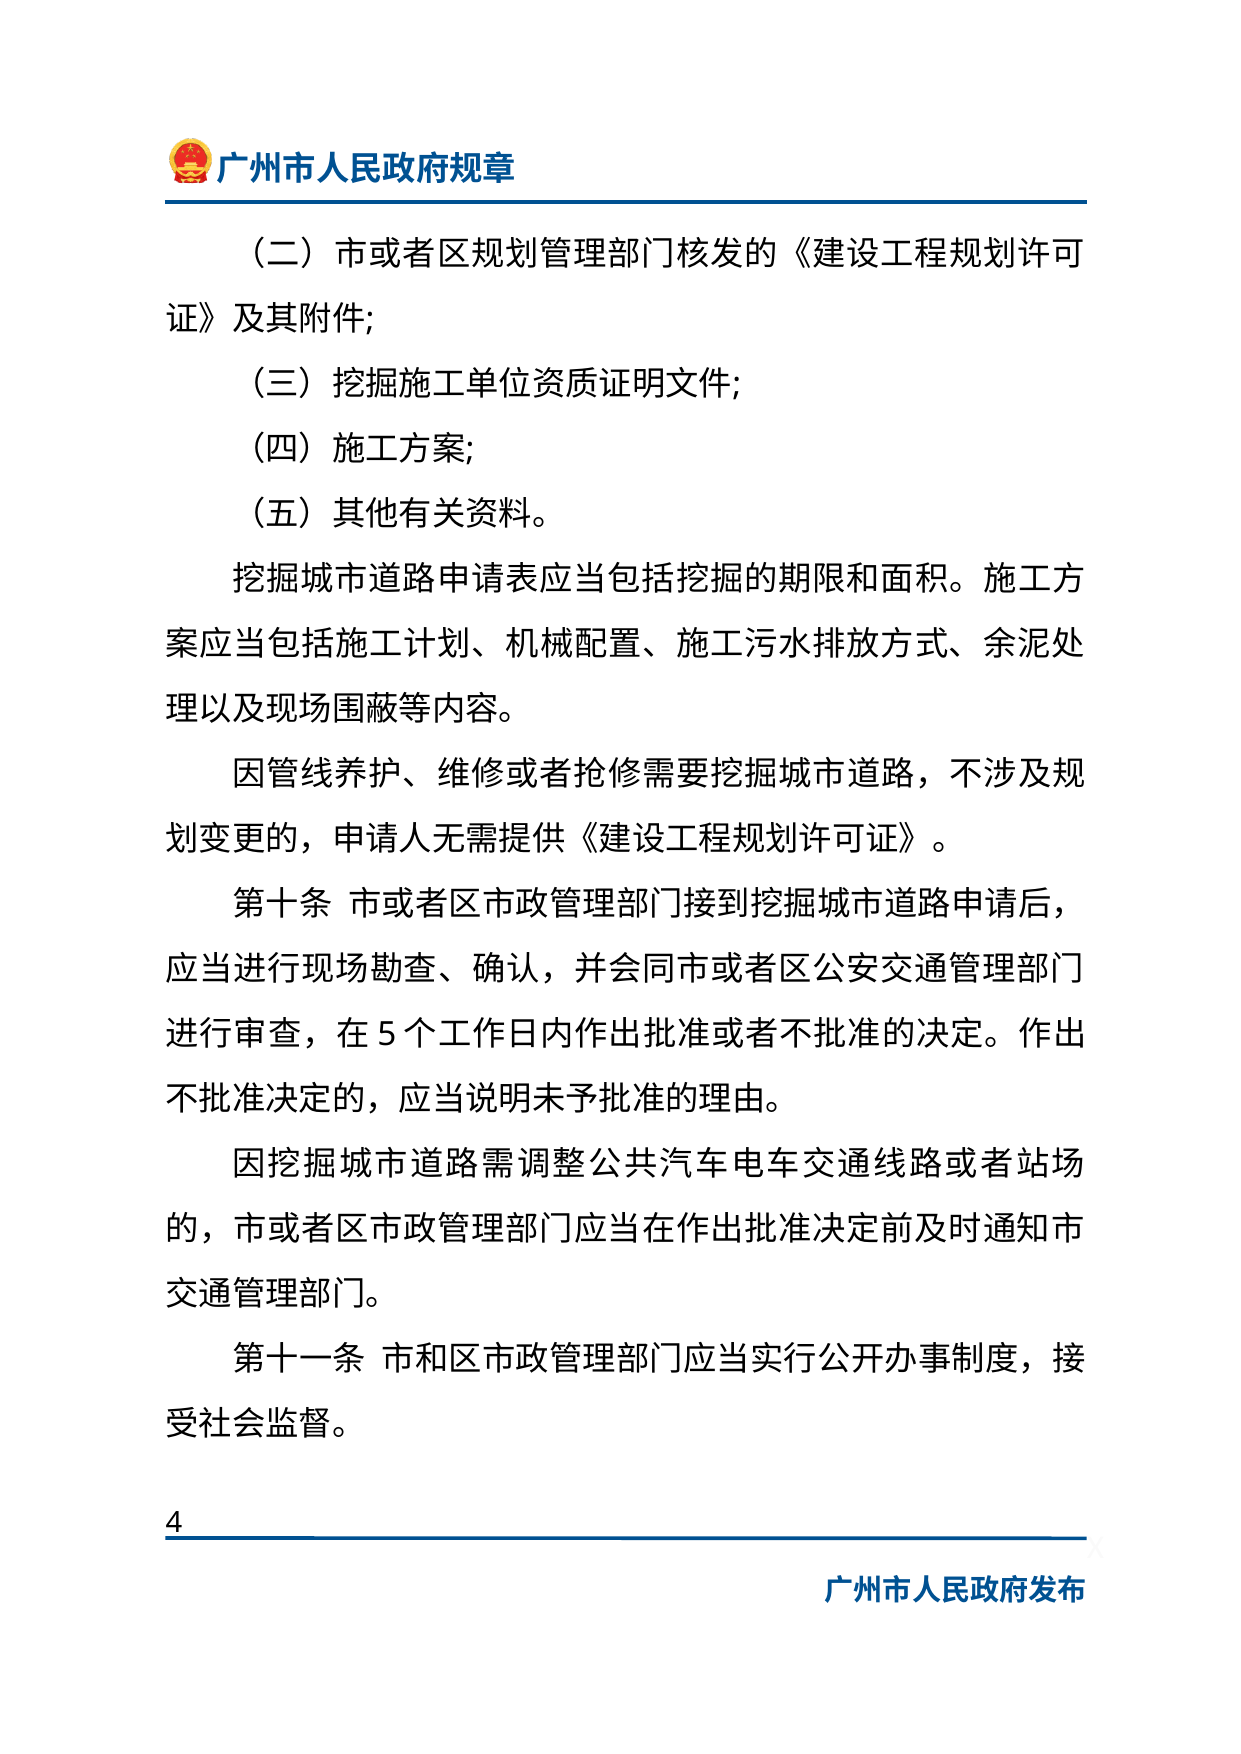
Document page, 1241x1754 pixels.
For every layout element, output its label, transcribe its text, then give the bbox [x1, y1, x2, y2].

text 因挖掘城市道路需调整公共汽车电车交通线路或者站场的，市或者区市政管理部门应当在作出批准决定前及时通知市交通管理部门。 [165, 1129, 1087, 1324]
text （五）其他有关资料。 [165, 479, 1087, 544]
text 第十一条 市和区市政管理部门应当实行公开办事制度，接受社会监督。 [165, 1324, 1087, 1454]
text 挖掘城市道路申请表应当包括挖掘的期限和面积。施工方案应当包括施工计划、机械配置、施工污水排放方式、余泥处理以及现场围蔽等内容。 [165, 544, 1087, 739]
text （四）施工方案; [165, 414, 1087, 479]
text （二）市或者区规划管理部门核发的《建设工程规划许可证》及其附件; [165, 219, 1087, 349]
picture [165, 136, 216, 187]
text 因管线养护、维修或者抢修需要挖掘城市道路，不涉及规划变更的，申请人无需提供《建设工程规划许可证》。 [165, 739, 1087, 869]
text 第十条 市或者区市政管理部门接到挖掘城市道路申请后，应当进行现场勘查、确认，并会同市或者区公安交通管理部门进行审查，在5个工作日内作出批准或者不批准的决定。作出不批准决定的，应当说明未予批准的理由。 [165, 869, 1087, 1129]
text （三）挖掘施工单位资质证明文件; [165, 349, 1087, 414]
